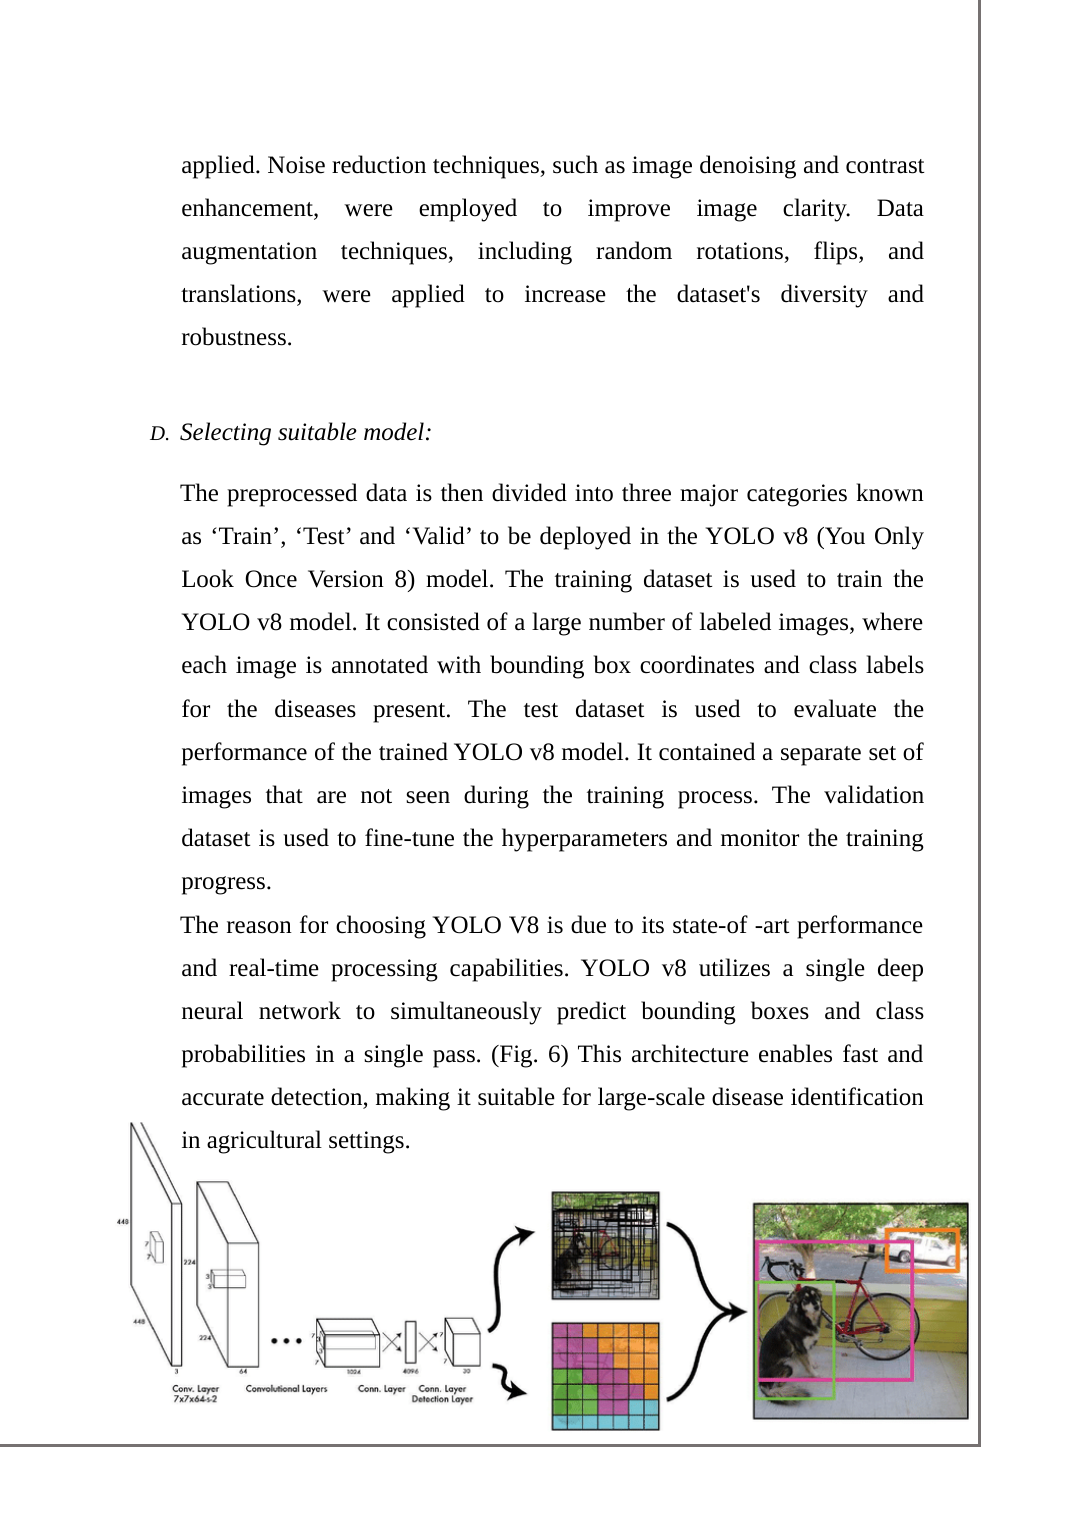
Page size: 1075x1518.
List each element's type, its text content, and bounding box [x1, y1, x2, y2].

text The reason for choosing YOLO V8 is due to its state-of -art performance and real-time processing capabilities. YOLO v8 utilizes a single deep neural network to simultaneously predict bounding boxes and class probabilities in a single pass. (Fig. 6) This architecture enables fast and accurate detection, making it suitable for large-scale disease identification in agricultural settings. [180, 910, 925, 1154]
list Selecting suitable model: [150, 417, 925, 446]
picture [112, 1119, 975, 1438]
text The preprocessed data is then divided into three major categories known as ‘Train’, ‘Test’ and ‘Valid’ to be deployed in the YOLO v8 (You Only Look Once Version 8) model. The training dataset is used to train the YOLO v8 model. It consisted of a large number of labeled images, where each image is annotated with bounding box coordinates and class labels for the diseases present. The test dataset is used to evaluate the performance of the trained YOLO v8 model. It contained a separate set of images that are not seen during the training process. The validation dataset is used to fine-tune the hyperparameters and monitor the training progress. [180, 478, 925, 895]
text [180, 150, 925, 351]
